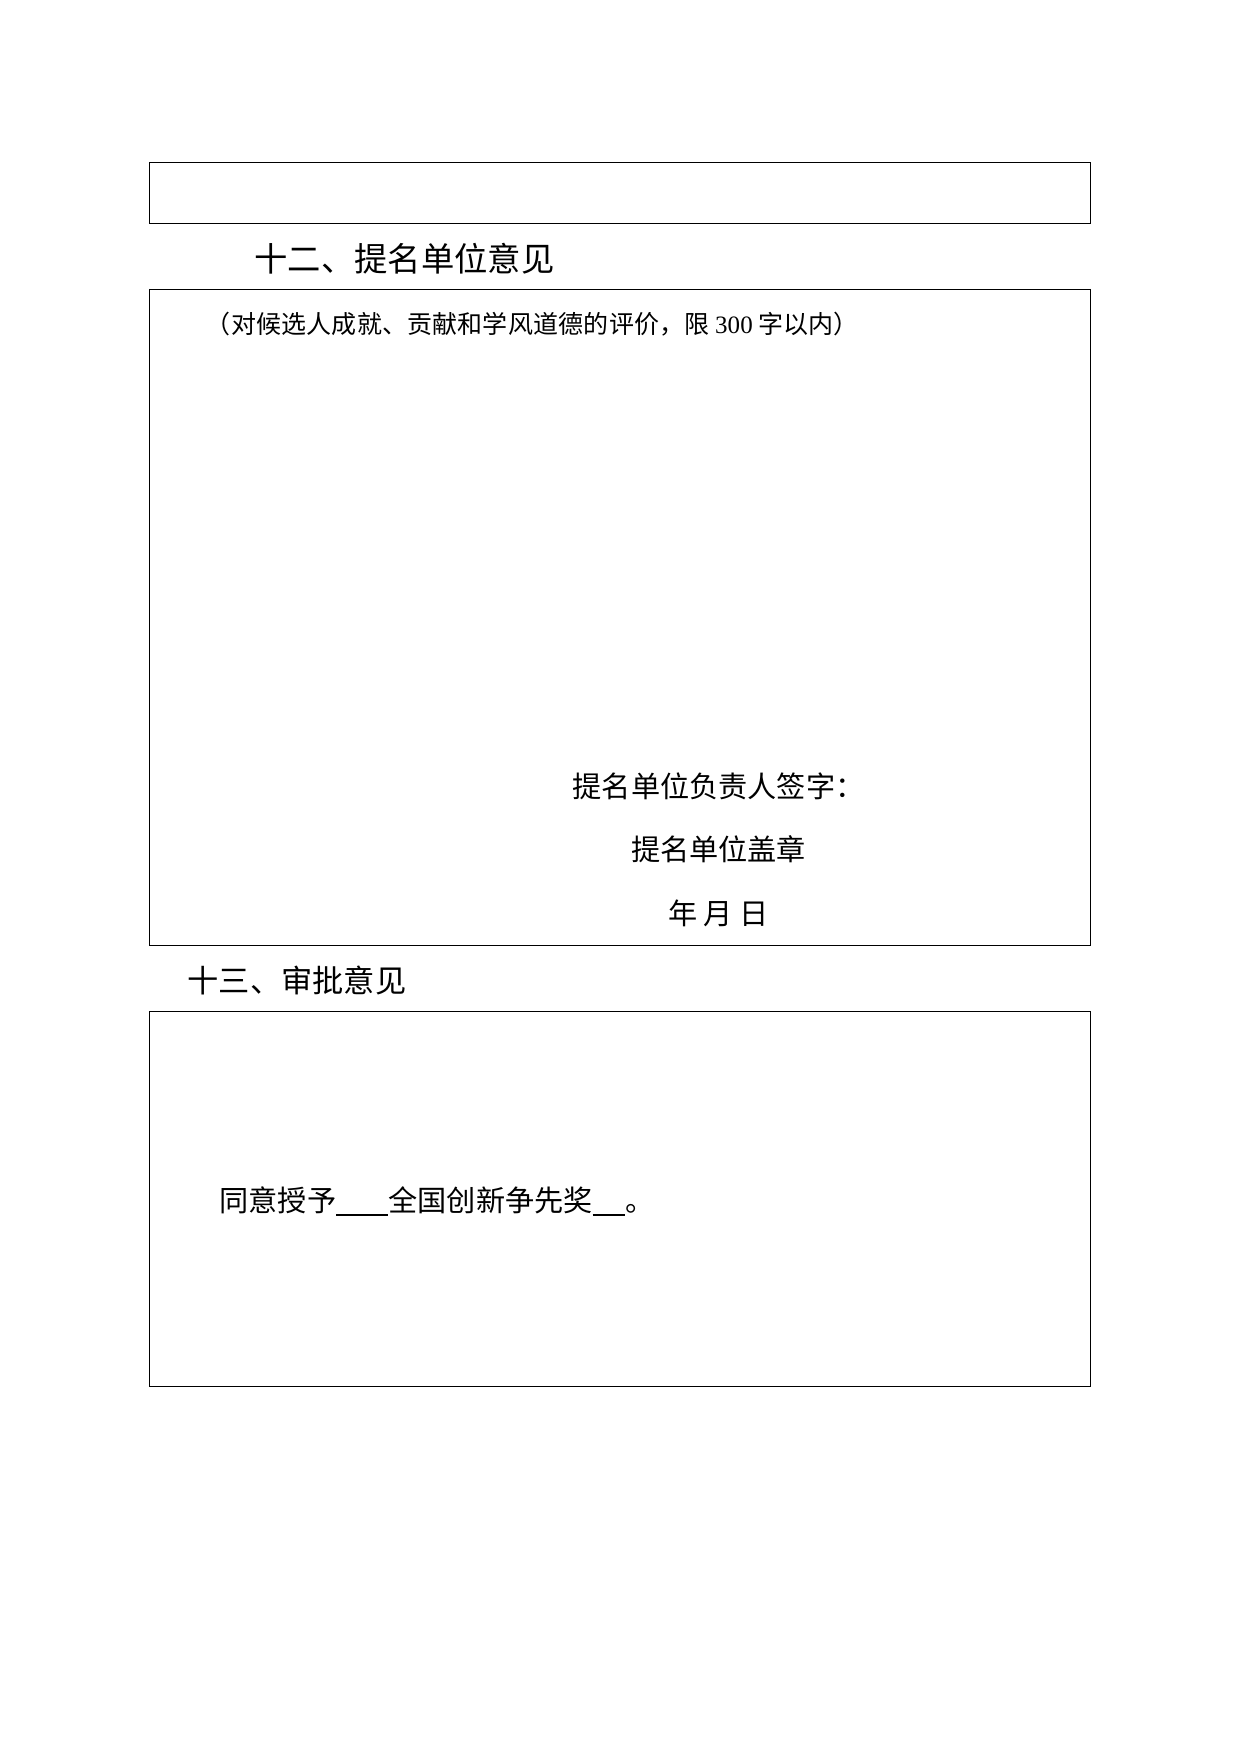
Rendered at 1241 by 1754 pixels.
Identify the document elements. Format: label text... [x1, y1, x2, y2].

text 十二、提名单位意见 [187, 224, 1053, 289]
table_header 同意授予 全国创新争先奖 。 [150, 1012, 1090, 1386]
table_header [150, 163, 1090, 223]
table_header （对候选人成就、贡献和学风道德的评价，限300字以内） 提名单位负责人签字： 提名单位盖章 年 月 日 [150, 290, 1090, 945]
text 十三、审批意见 [187, 946, 1053, 1011]
